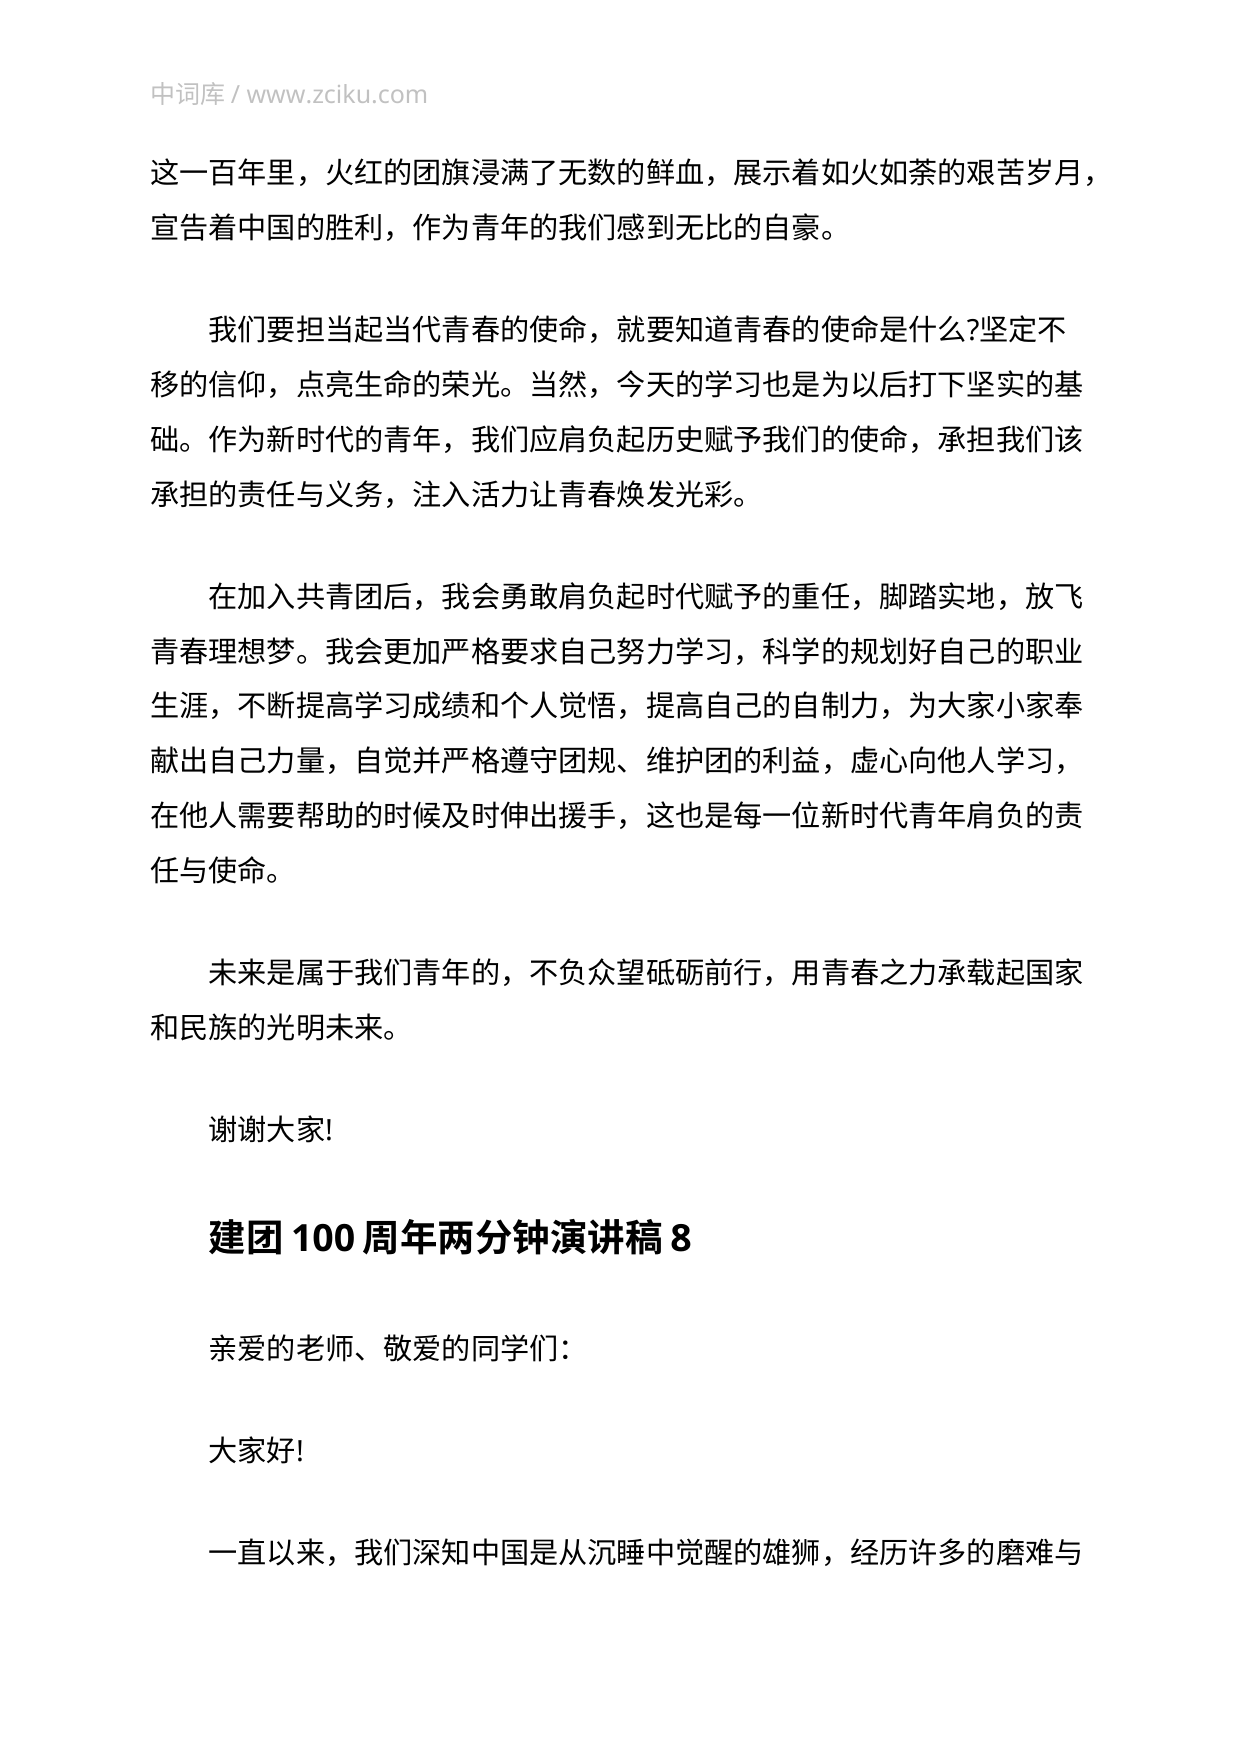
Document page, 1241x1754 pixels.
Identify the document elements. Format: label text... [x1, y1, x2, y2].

text 未来是属于我们青年的，不负众望砥砺前行，用青春之力承载起国家和民族的光明未来。 [150, 949, 1090, 1047]
text 建团100周年两分钟演讲稿8 [150, 1208, 1090, 1263]
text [150, 150, 1090, 247]
text 谢谢大家! [150, 1106, 1090, 1148]
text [150, 1529, 1090, 1572]
text 大家好! [150, 1427, 1090, 1470]
text 在加入共青团后，我会勇敢肩负起时代赋予的重任，脚踏实地，放飞青春理想梦。我会更加严格要求自己努力学习，科学的规划好自己的职业生涯，不断提高学习成绩和个人觉悟，提高自己的自制力，为大家小家奉献出自己力量，自觉并严格遵守团规、维护团的利益，虚心向他人学习，在他人需要帮助的时候及时伸出援手，这也是每一位新时代青年肩负的责任与使命。 [150, 573, 1090, 890]
text 我们要担当起当代青春的使命，就要知道青春的使命是什么?坚定不移的信仰，点亮生命的荣光。当然，今天的学习也是为以后打下坚实的基础。作为新时代的青年，我们应肩负起历史赋予我们的使命，承担我们该承担的责任与义务，注入活力让青春焕发光彩。 [150, 307, 1090, 514]
text 亲爱的老师、敬爱的同学们： [150, 1326, 1090, 1368]
